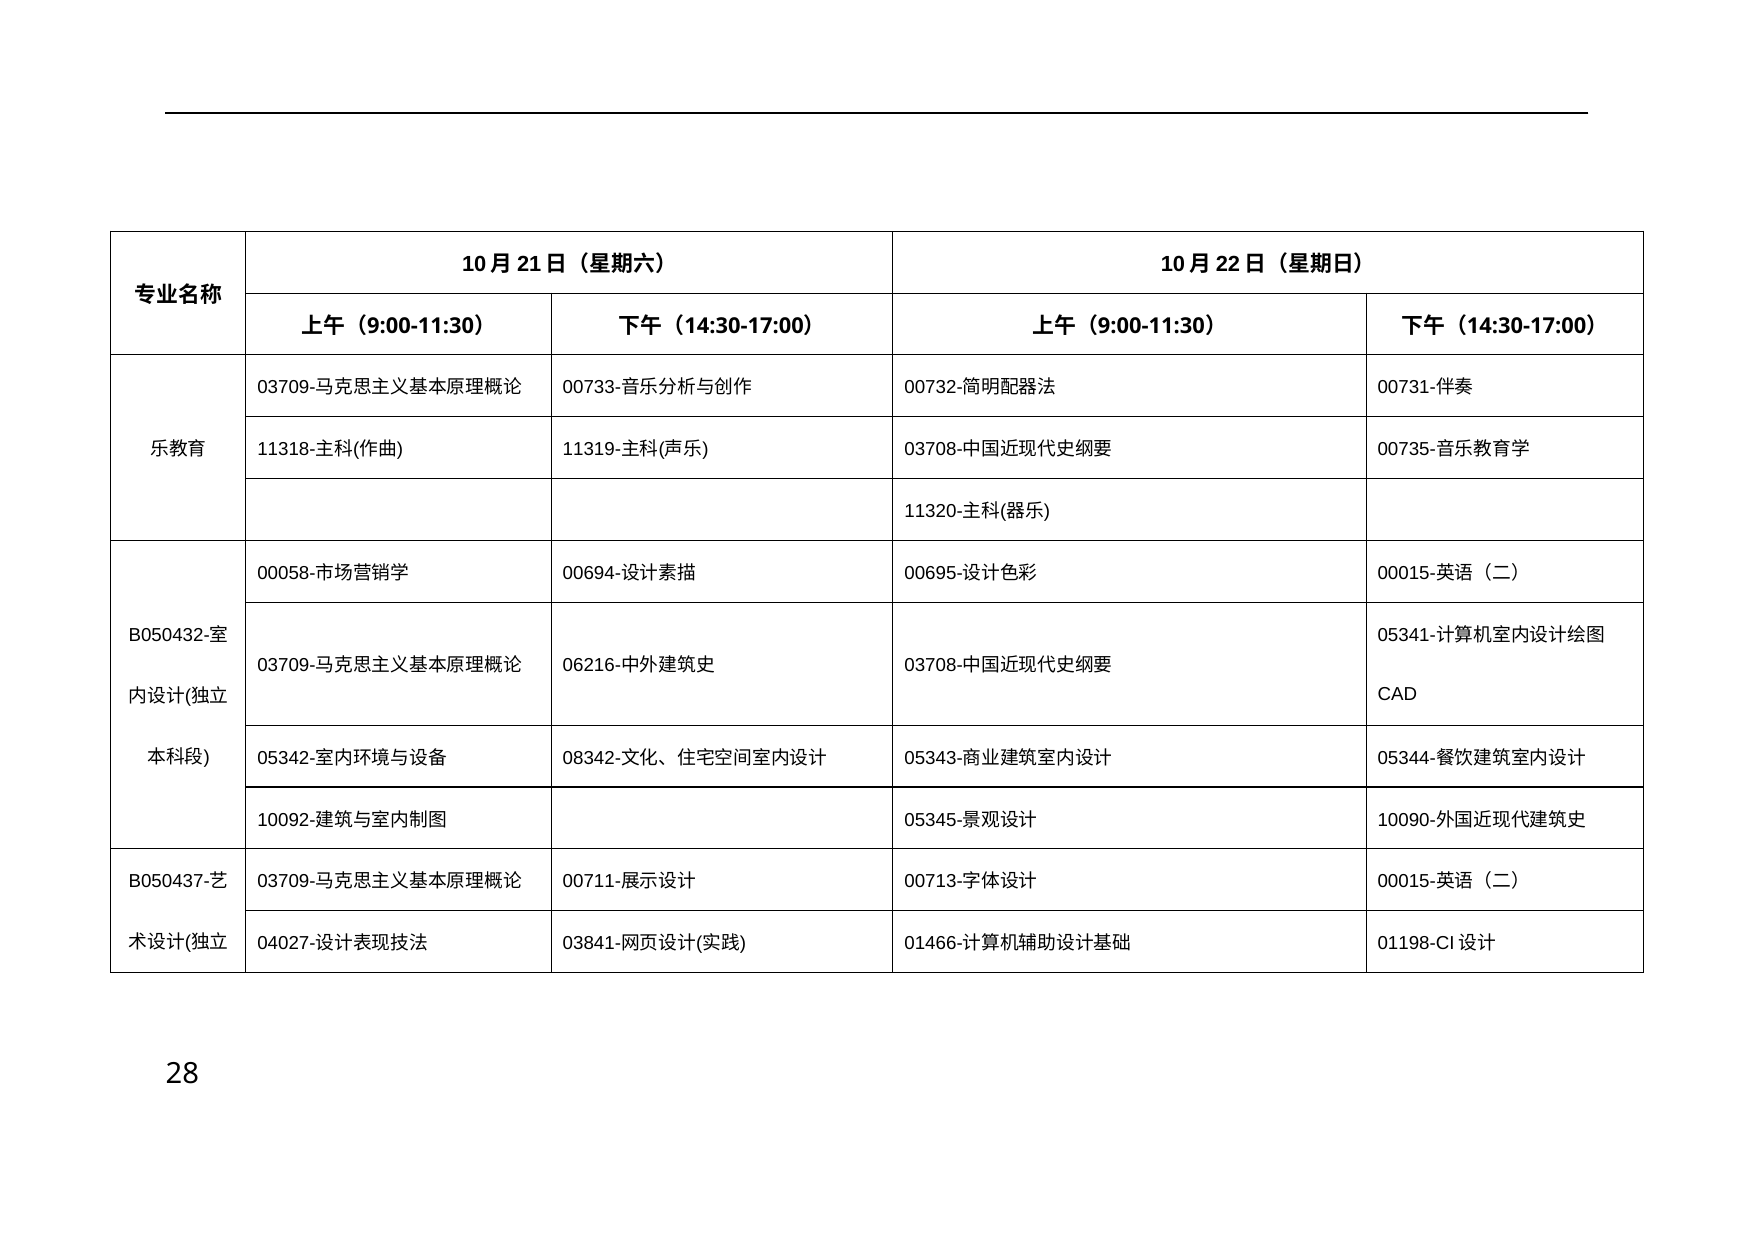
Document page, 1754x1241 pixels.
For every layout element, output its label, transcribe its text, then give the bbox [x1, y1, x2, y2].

table_cell 01466-计算机辅助设计基础 [893, 911, 1366, 972]
table_cell B050011-音乐教育 [111, 355, 245, 540]
table_cell 00015-英语（二） [1367, 849, 1643, 910]
table_cell 00695-设计色彩 [893, 541, 1366, 602]
table_cell 05342-室内环境与设备 [246, 726, 551, 786]
table_header 10月21日（星期六） [246, 232, 892, 292]
table_cell [1367, 479, 1643, 540]
table_cell 00058-市场营销学 [246, 541, 551, 602]
table_cell 10092-建筑与室内制图 [246, 788, 551, 848]
table_cell 00735-音乐教育学 [1367, 417, 1643, 478]
table_cell B050437-艺术设计(独立本科段) [111, 849, 245, 972]
table_cell 08342-文化、住宅空间室内设计 [552, 726, 892, 786]
table_cell 00733-音乐分析与创作 [552, 355, 892, 416]
table_cell 下午（14:30-17:00） [552, 294, 892, 354]
table_header 专业名称 [111, 232, 245, 354]
table_cell 05345-景观设计 [893, 788, 1366, 848]
table_cell 06216-中外建筑史 [552, 603, 892, 724]
table_cell [552, 479, 892, 540]
table_cell 11318-主科(作曲) [246, 417, 551, 478]
table_cell 10090-外国近现代建筑史 [1367, 788, 1643, 848]
table_cell 00694-设计素描 [552, 541, 892, 602]
table_cell 上午（9:00-11:30） [246, 294, 551, 354]
table_cell 03709-马克思主义基本原理概论 [246, 849, 551, 910]
table_cell 00711-展示设计 [552, 849, 892, 910]
table_cell 下午（14:30-17:00） [1367, 294, 1643, 354]
table_cell 05344-餐饮建筑室内设计 [1367, 726, 1643, 786]
table_cell 11319-主科(声乐) [552, 417, 892, 478]
table_cell 00731-伴奏 [1367, 355, 1643, 416]
table_cell 03708-中国近现代史纲要 [893, 603, 1366, 724]
table_cell [552, 788, 892, 848]
table_cell 11320-主科(器乐) [893, 479, 1366, 540]
table_cell 03709-马克思主义基本原理概论 [246, 355, 551, 416]
table_cell 05343-商业建筑室内设计 [893, 726, 1366, 786]
table_cell 03709-马克思主义基本原理概论 [246, 603, 551, 724]
table_cell 03708-中国近现代史纲要 [893, 417, 1366, 478]
table_cell 05341-计算机室内设计绘图CAD [1367, 603, 1643, 724]
table_cell 01198-CI设计 [1367, 911, 1643, 972]
table_cell 03841-网页设计(实践) [552, 911, 892, 972]
table_cell 00713-字体设计 [893, 849, 1366, 910]
table_cell B050432-室内设计(独立本科段) [111, 541, 245, 848]
table_header 10月22日（星期日） [893, 232, 1643, 292]
table_cell [246, 479, 551, 540]
table_cell 00732-简明配器法 [893, 355, 1366, 416]
table_cell 00015-英语（二） [1367, 541, 1643, 602]
table_cell 04027-设计表现技法 [246, 911, 551, 972]
table_cell 上午（9:00-11:30） [893, 294, 1366, 354]
